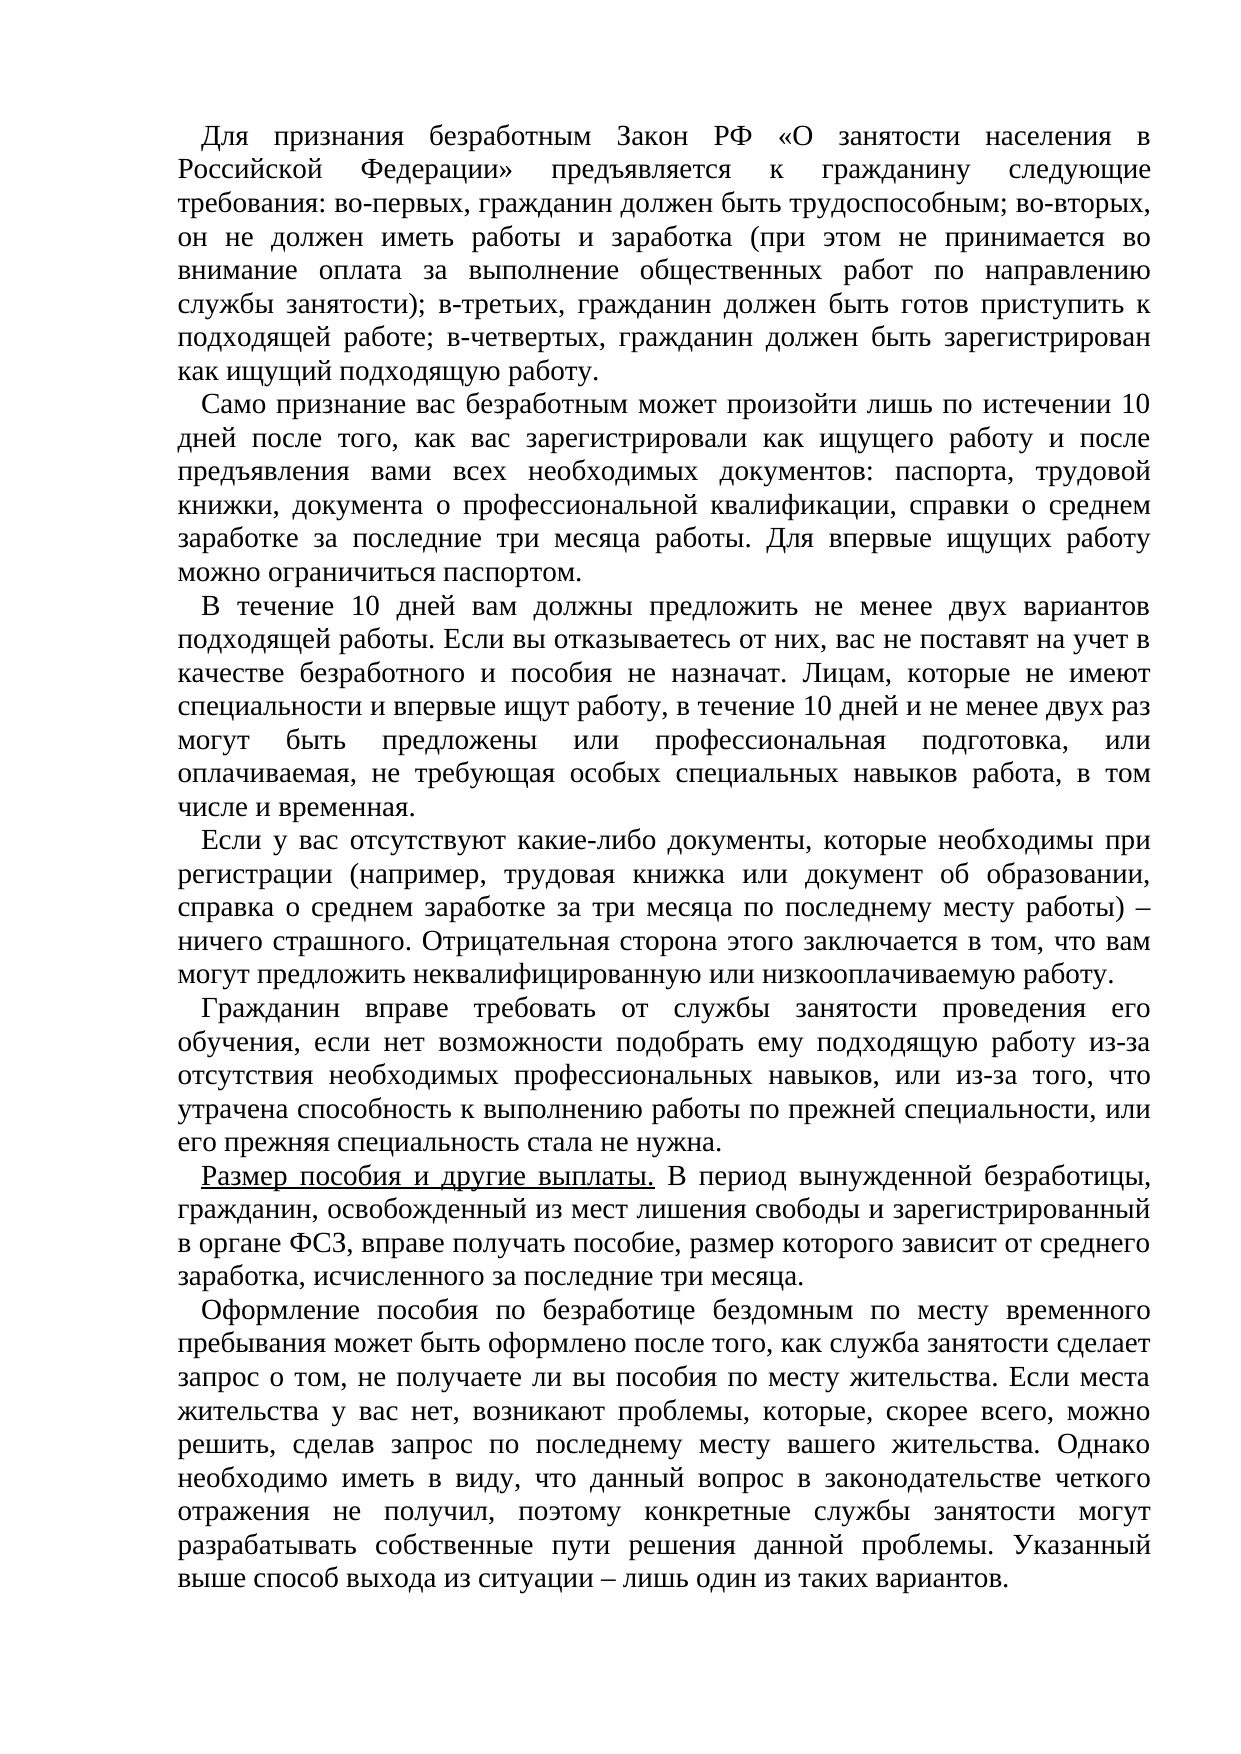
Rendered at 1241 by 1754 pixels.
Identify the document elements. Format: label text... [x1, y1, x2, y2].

text Оформление пособия по безработице бездомным по месту временного пребывания может быть оформлено после того, как служба занятости сделает запрос о том, не получаете ли вы пособия по месту жительства. Если места жительства у вас нет, возникают проблемы, которые, скорее всего, можно решить, сделав запрос по последнему месту вашего жительства. Однако необходимо иметь в виду, что данный вопрос в законодательстве четкого отражения не получил, поэтому конкретные службы занятости могут разрабатывать собственные пути решения данной проблемы. Указанный выше способ выхода из ситуации – лишь один из таких вариантов. [177, 1292, 1152, 1594]
text В течение 10 дней вам должны предложить не менее двух вариантов подходящей работы. Если вы отказываетесь от них, вас не поставят на учет в качестве безработного и пособия не назначат. Лицам, которые не имеют специальности и впервые ищут работу, в течение 10 дней и не менее двух раз могут быть предложены или профессиональная подготовка, или оплачиваемая, не требующая особых специальных навыков работа, в том числе и временная. [177, 588, 1152, 822]
text Гражданин вправе требовать от службы занятости проведения его обучения, если нет возможности подобрать ему подходящую работу из-за отсутствия необходимых профессиональных навыков, или из-за того, что утрачена способность к выполнению работы по прежней специальности, или его прежняя специальность стала не нужна. [177, 990, 1152, 1158]
text Для признания безработным Закон РФ «О занятости населения в Российской Федерации» предъявляется к гражданину следующие требования: во-первых, гражданин должен быть трудоспособным; во-вторых, он не должен иметь работы и заработка (при этом не принимается во внимание оплата за выполнение общественных работ по направлению службы занятости); в-третьих, гражданин должен быть готов приступить к подходящей работе; в-четвертых, гражданин должен быть зарегистрирован как ищущий подходящую работу. [177, 118, 1152, 386]
text Размер пособия и другие выплаты. В период вынужденной безработицы, гражданин, освобожденный из мест лишения свободы и зарегистрированный в органе ФСЗ, вправе получать пособие, размер которого зависит от среднего заработка, исчисленного за последние три месяца. [177, 1158, 1152, 1292]
text Само признание вас безработным может произойти лишь по истечении 10 дней после того, как вас зарегистрировали как ищущего работу и после предъявления вами всех необходимых документов: паспорта, трудовой книжки, документа о профессиональной квалификации, справки о среднем заработке за последние три месяца работы. Для впервые ищущих работу можно ограничиться паспортом. [177, 386, 1152, 588]
text Если у вас отсутствуют какие-либо документы, которые необходимы при регистрации (например, трудовая книжка или документ об образовании, справка о среднем заработке за три месяца по последнему месту работы) – ничего страшного. Отрицательная сторона этого заключается в том, что вам могут предложить неквалифицированную или низкооплачиваемую работу. [177, 822, 1152, 990]
